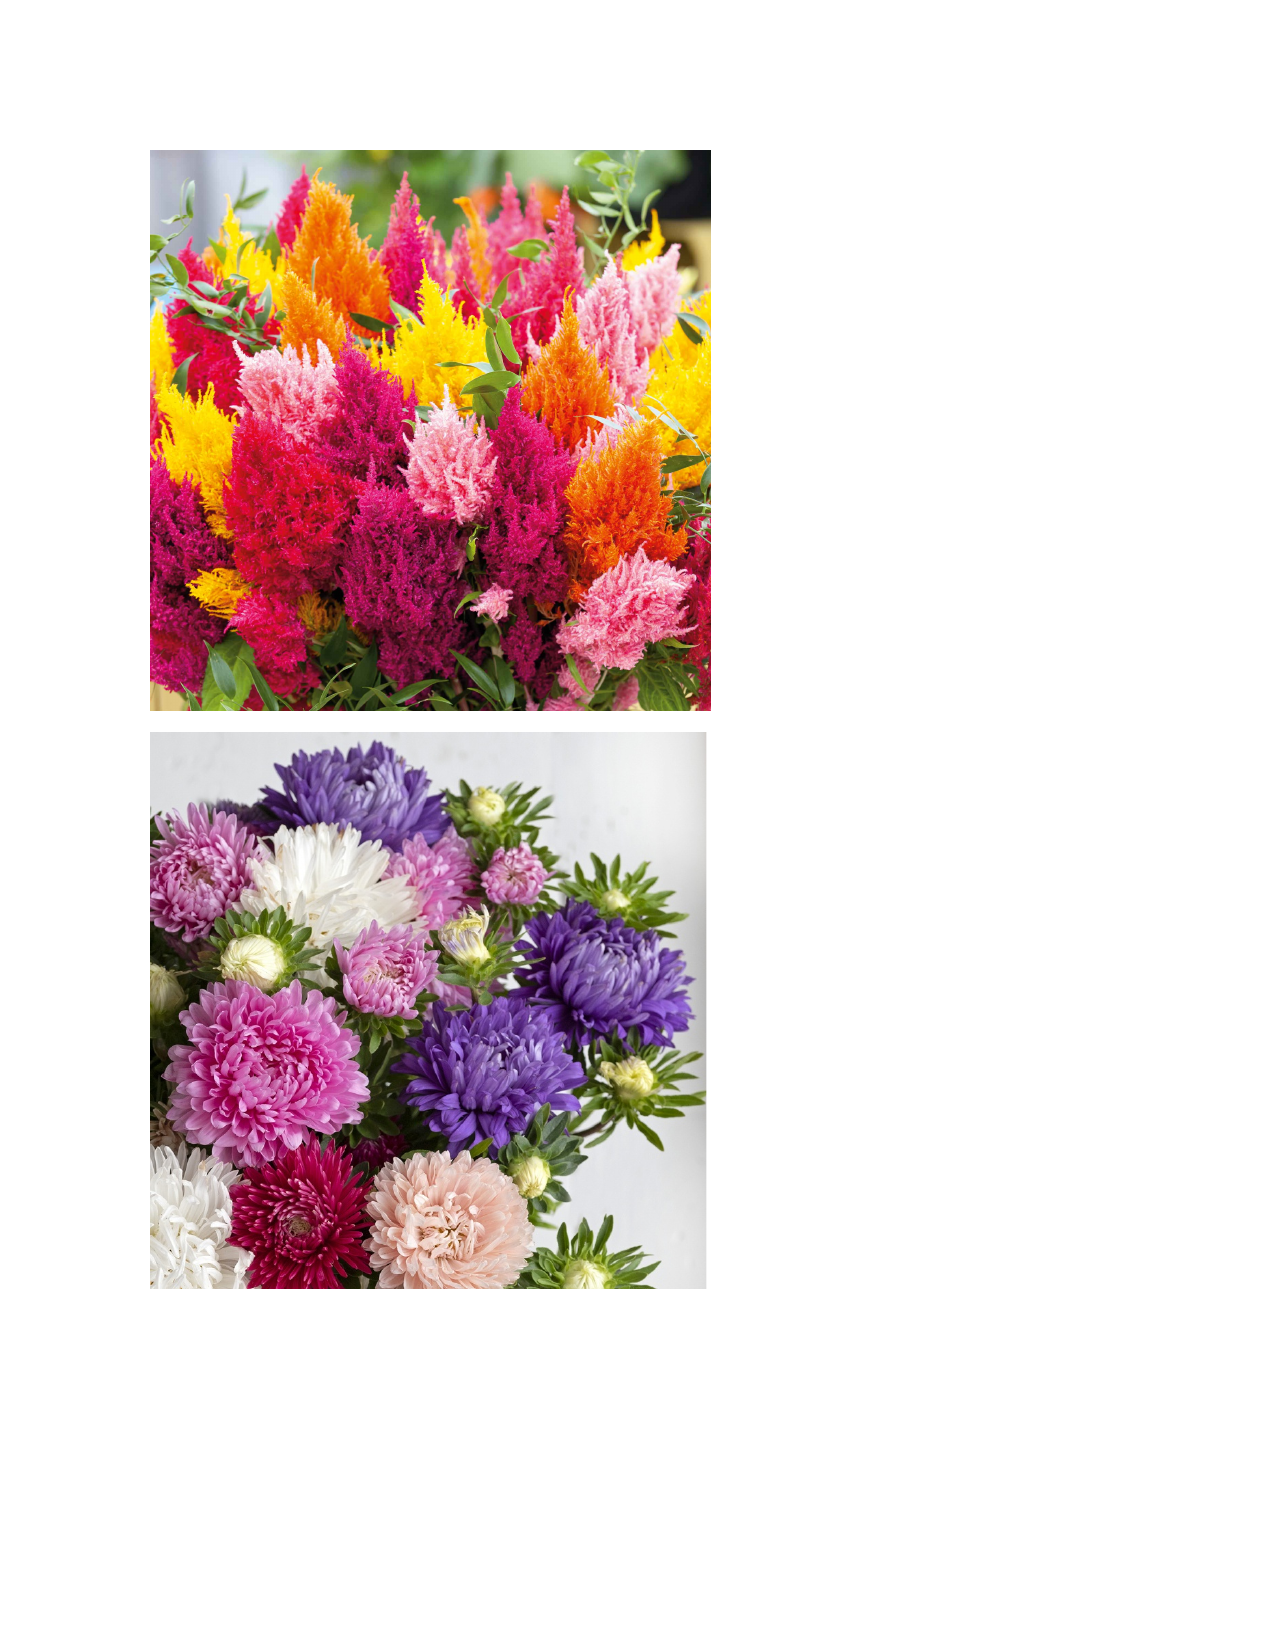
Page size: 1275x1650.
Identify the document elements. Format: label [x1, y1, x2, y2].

picture [150, 732, 707, 1289]
picture [150, 150, 711, 711]
